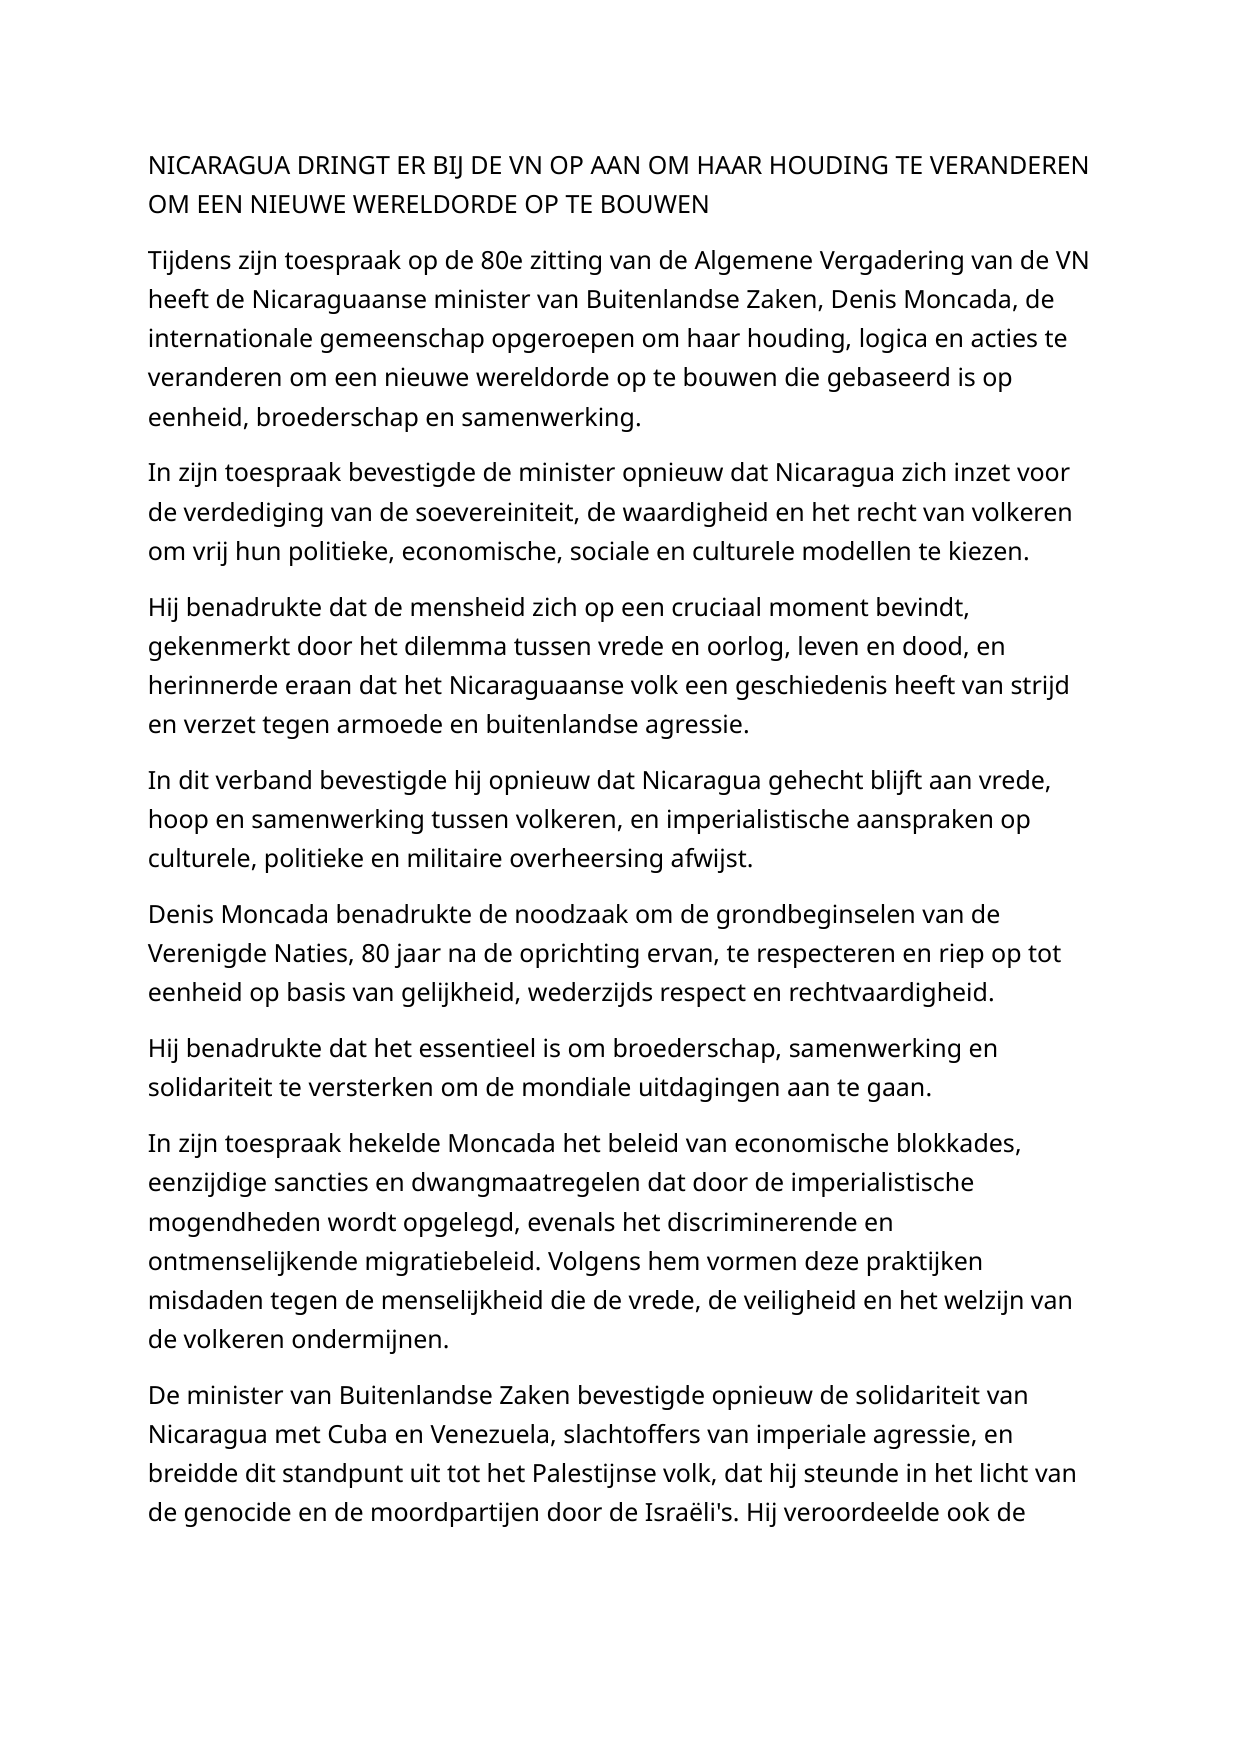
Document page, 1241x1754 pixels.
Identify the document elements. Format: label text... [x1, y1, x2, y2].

text Hij benadrukte dat de mensheid zich op een cruciaal moment bevindt, gekenmerkt door het dilemma tussen vrede en oorlog, leven en dood, en herinnerde eraan dat het Nicaraguaanse volk een geschiedenis heeft van strijd en verzet tegen armoede en buitenlandse agressie. [148, 589, 1093, 741]
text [148, 1378, 1093, 1529]
text Denis Moncada benadrukte de noodzaak om de grondbeginselen van de Verenigde Naties, 80 jaar na de oprichting ervan, te respecteren en riep op tot eenheid op basis van gelijkheid, wederzijds respect en rechtvaardigheid. [148, 897, 1093, 1009]
text NICARAGUA DRINGT ER BIJ DE VN OP AAN OM HAAR HOUDING TE VERANDEREN OM EEN NIEUWE WERELDORDE OP TE BOUWEN [148, 148, 1093, 221]
text In zijn toespraak bevestigde de minister opnieuw dat Nicaragua zich inzet voor de verdediging van de soevereiniteit, de waardigheid en het recht van volkeren om vrij hun politieke, economische, sociale en culturele modellen te kiezen. [148, 455, 1093, 567]
text Tijdens zijn toespraak op de 80e zitting van de Algemene Vergadering van de VN heeft de Nicaraguaanse minister van Buitenlandse Zaken, Denis Moncada, de internationale gemeenschap opgeroepen om haar houding, logica en acties te veranderen om een nieuwe wereldorde op te bouwen die gebaseerd is op eenheid, broederschap en samenwerking. [148, 243, 1093, 433]
text Hij benadrukte dat het essentieel is om broederschap, samenwerking en solidariteit te versterken om de mondiale uitdagingen aan te gaan. [148, 1031, 1093, 1104]
text In zijn toespraak hekelde Moncada het beleid van economische blokkades, eenzijdige sancties en dwangmaatregelen dat door de imperialistische mogendheden wordt opgelegd, evenals het discriminerende en ontmenselijkende migratiebeleid. Volgens hem vormen deze praktijken misdaden tegen de menselijkheid die de vrede, de veiligheid en het welzijn van de volkeren ondermijnen. [148, 1126, 1093, 1356]
text In dit verband bevestigde hij opnieuw dat Nicaragua gehecht blijft aan vrede, hoop en samenwerking tussen volkeren, en imperialistische aanspraken op culturele, politieke en militaire overheersing afwijst. [148, 763, 1093, 875]
